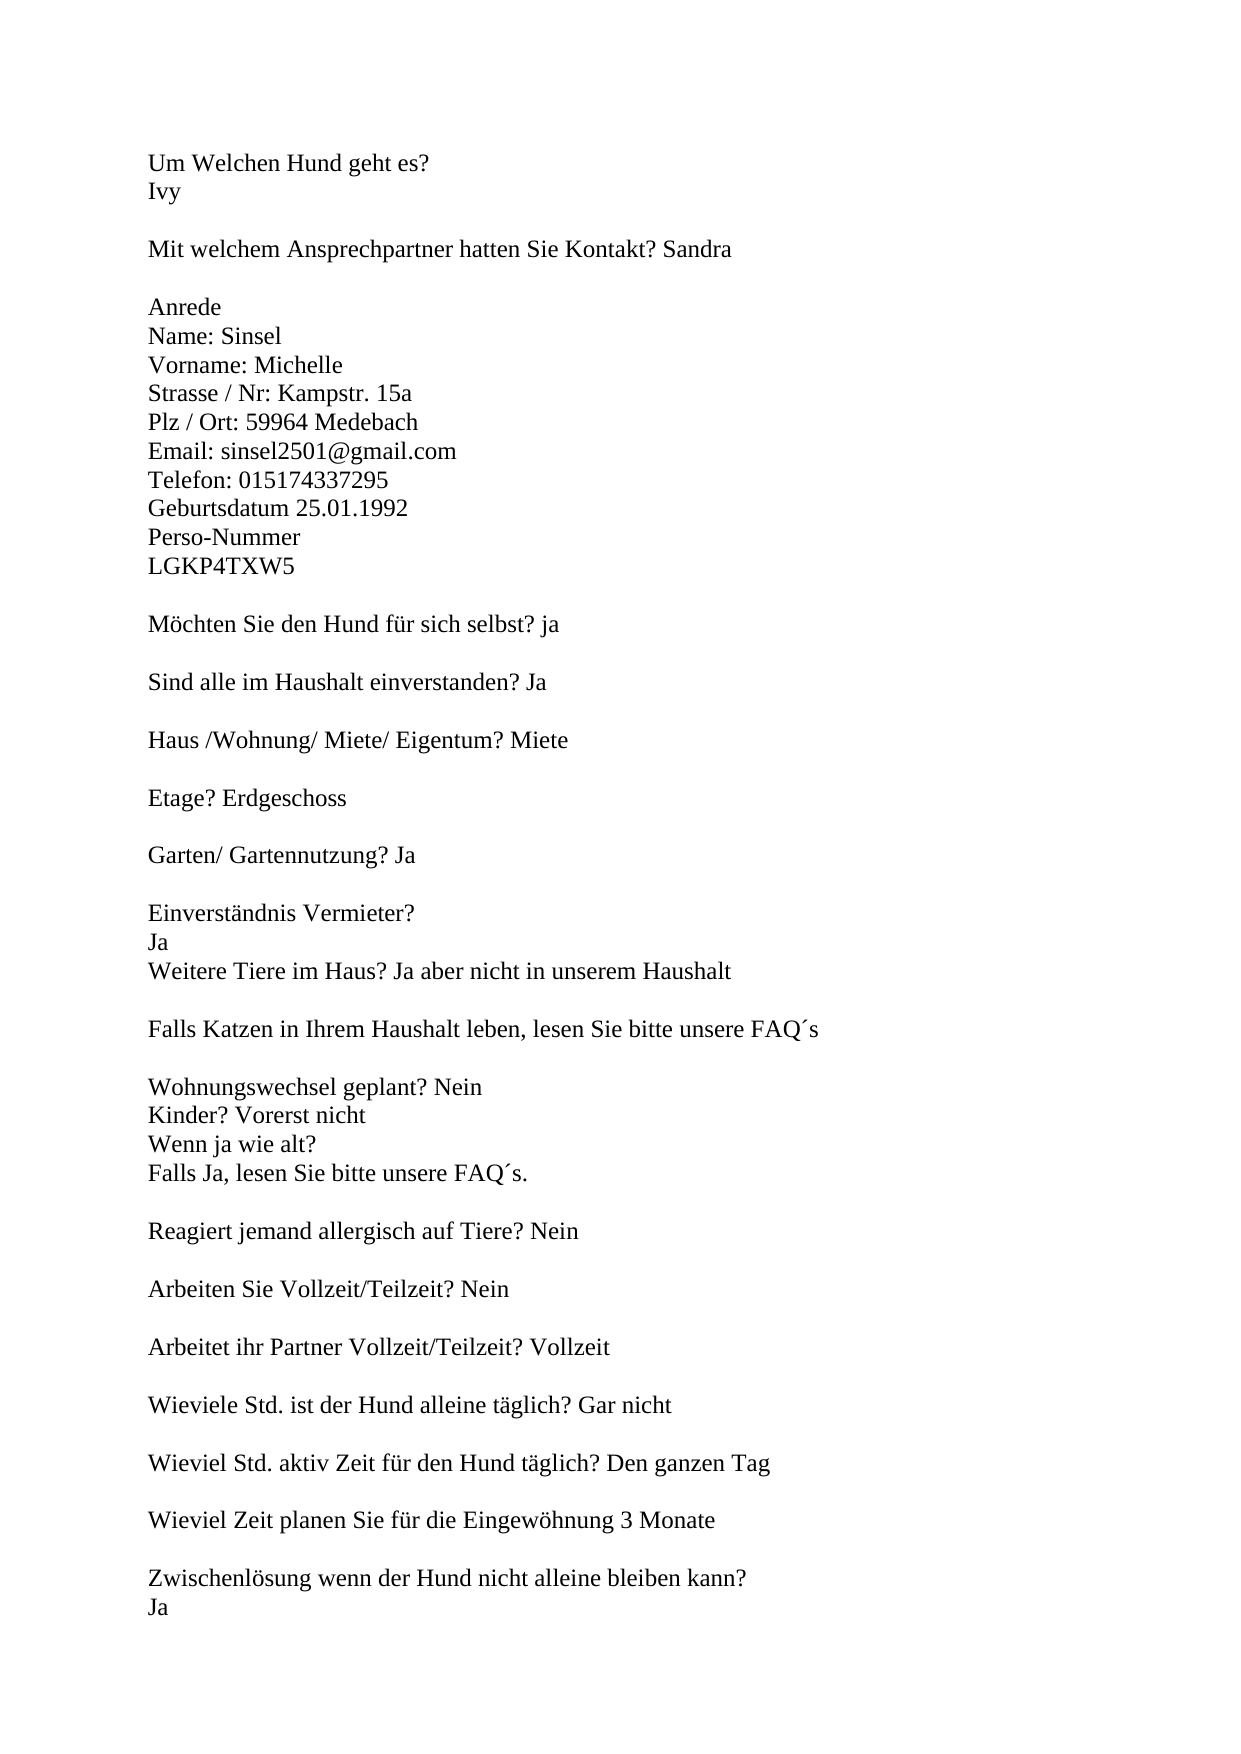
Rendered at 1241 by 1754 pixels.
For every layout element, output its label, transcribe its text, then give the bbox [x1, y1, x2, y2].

text Reagiert jemand allergisch auf Tiere? Nein [148, 1216, 1093, 1245]
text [148, 1563, 1093, 1621]
text Sind alle im Haushalt einverstanden? Ja [148, 667, 1093, 696]
text Anrede Name: Sinsel Vorname: Michelle Strasse / Nr: Kampstr. 15a Plz / Ort: 59964 Medebach Email: sinsel2501@gmail.com Telefon: 015174337295 Geburtsdatum 25.01.1992 Perso-Nummer LGKP4TXW5 [148, 292, 1093, 580]
text Möchten Sie den Hund für sich selbst? ja [148, 609, 1093, 638]
text Wieviel Std. aktiv Zeit für den Hund täglich? Den ganzen Tag [148, 1448, 1093, 1476]
text Etage? Erdgeschoss [148, 783, 1093, 811]
text Arbeiten Sie Vollzeit/Teilzeit? Nein [148, 1274, 1093, 1303]
text Wieviel Zeit planen Sie für die Eingewöhnung 3 Monate [148, 1506, 1093, 1534]
text Haus /Wohnung/ Miete/ Eigentum? Miete [148, 725, 1093, 753]
text Wieviele Std. ist der Hund alleine täglich? Gar nicht [148, 1390, 1093, 1418]
text Einverständnis Vermieter? Ja Weitere Tiere im Haus? Ja aber nicht in unserem Haushalt [148, 898, 1093, 985]
text Mit welchem Ansprechpartner hatten Sie Kontakt? Sandra [148, 234, 1093, 263]
text Falls Katzen in Ihrem Haushalt leben, lesen Sie bitte unsere FAQ´s [148, 1014, 1093, 1043]
text Um Welchen Hund geht es? Ivy [148, 148, 1093, 205]
text Garten/ Gartennutzung? Ja [148, 841, 1093, 869]
text Arbeitet ihr Partner Vollzeit/Teilzeit? Vollzeit [148, 1332, 1093, 1361]
text Wohnungswechsel geplant? Nein Kinder? Vorerst nicht Wenn ja wie alt? Falls Ja, lesen Sie bitte unsere FAQ´s. [148, 1072, 1093, 1187]
